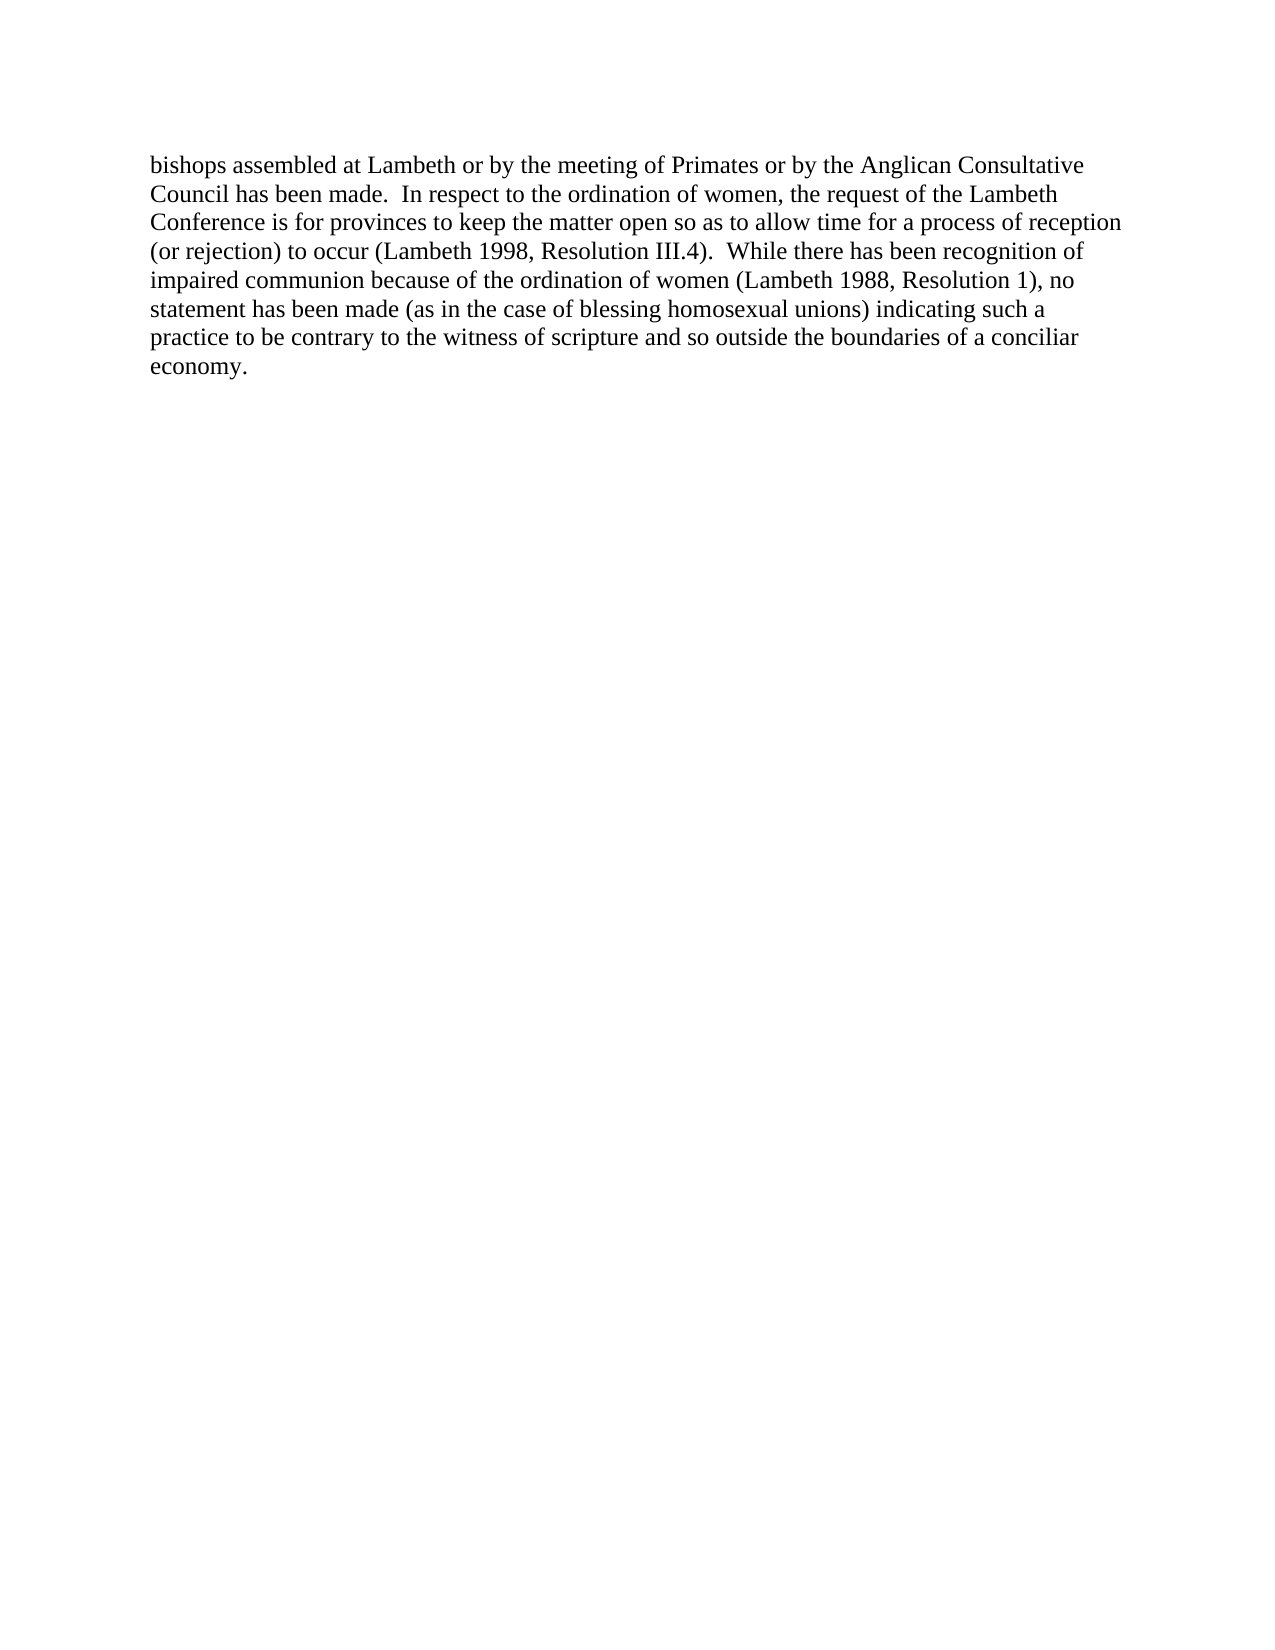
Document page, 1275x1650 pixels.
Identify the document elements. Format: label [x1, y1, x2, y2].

text [150, 150, 1125, 380]
